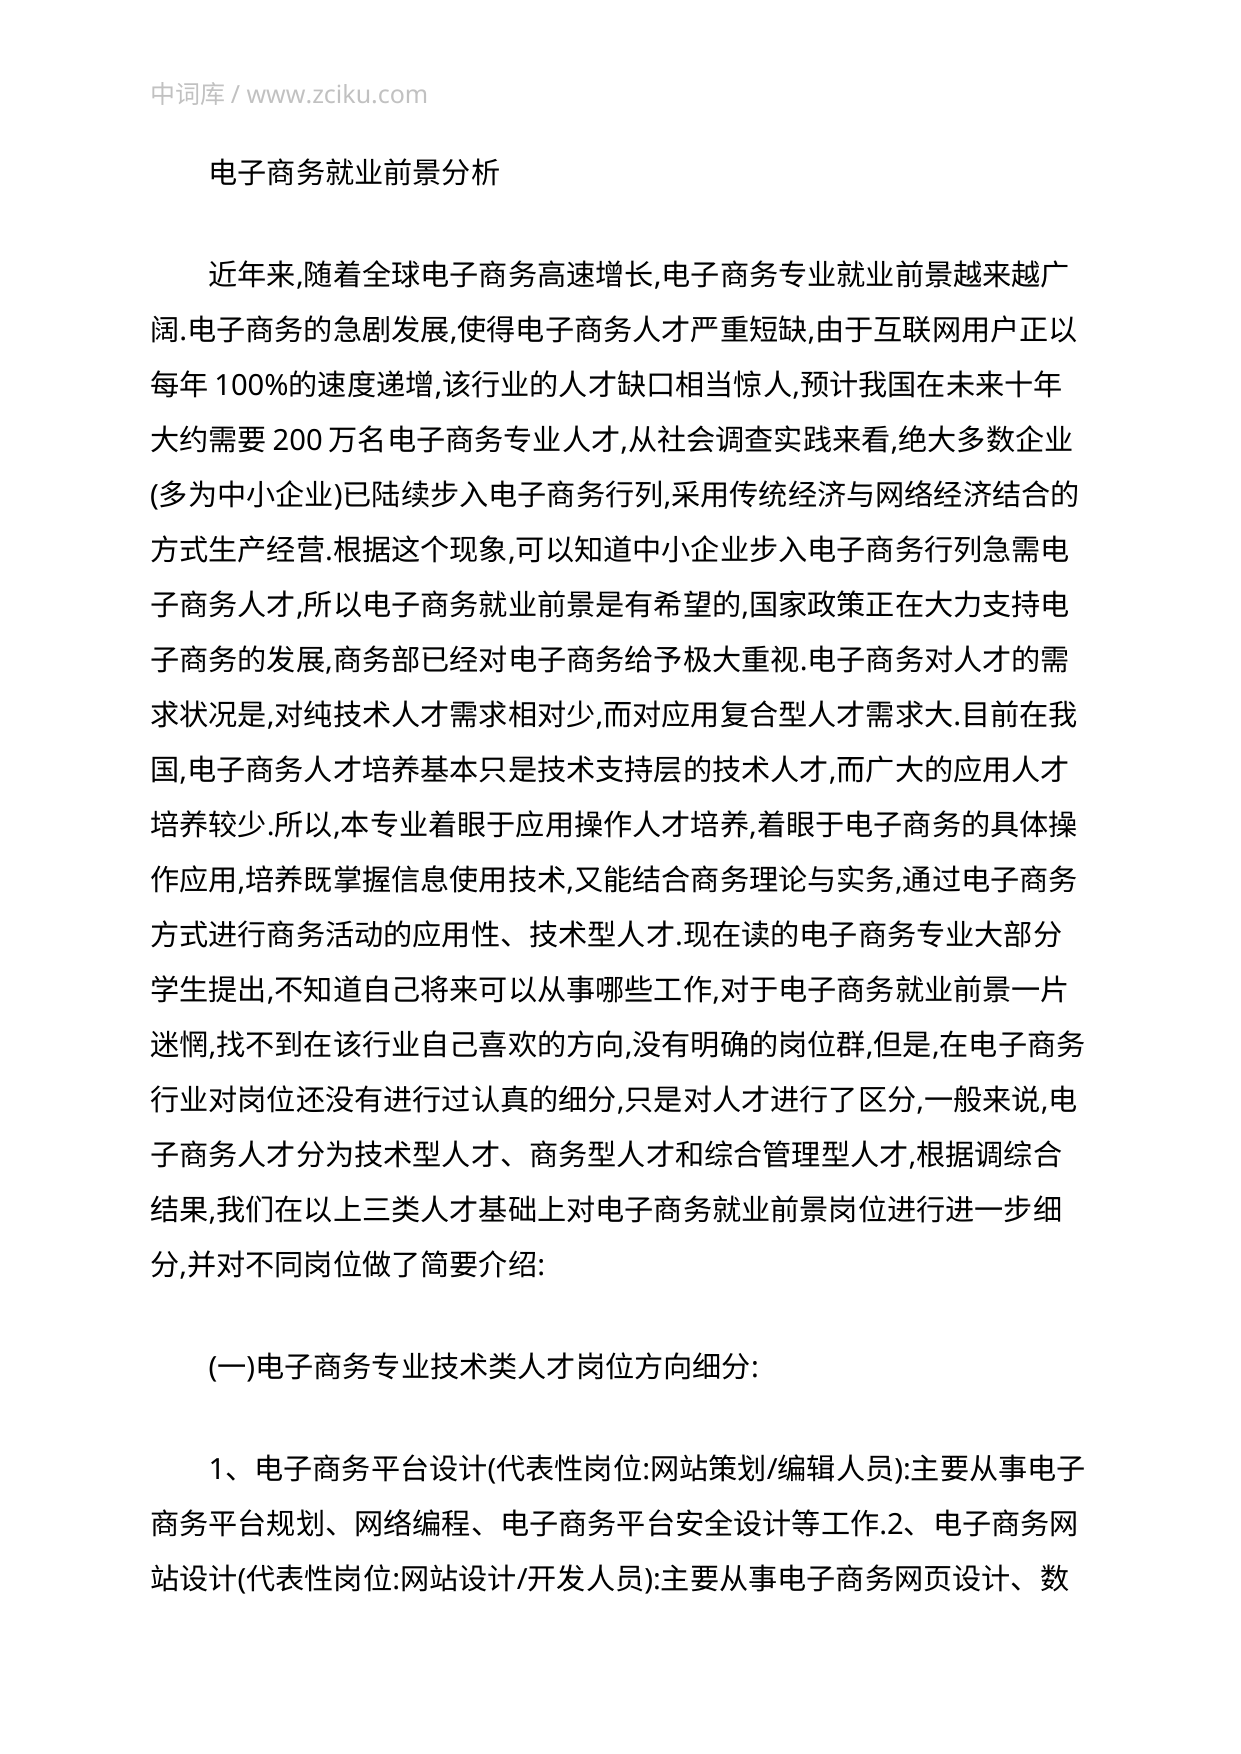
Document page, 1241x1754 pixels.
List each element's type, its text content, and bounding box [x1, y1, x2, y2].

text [150, 1446, 1090, 1598]
text 电子商务就业前景分析 [150, 150, 1090, 192]
text (一)电子商务专业技术类人才岗位方向细分: [150, 1344, 1090, 1386]
text 近年来,随着全球电子商务高速增长,电子商务专业就业前景越来越广阔.电子商务的急剧发展,使得电子商务人才严重短缺,由于互联网用户正以每年100%的速度递增,该行业的人才缺口相当惊人,预计我国在未来十年大约需要200万名电子商务专业人才,从社会调查实践来看,绝大多数企业(多为中小企业)已陆续步入电子商务行列,采用传统经济与网络经济结合的方式生产经营.根据这个现象,可以知道中小企业步入电子商务行列急需电子商务人才,所以电子商务就业前景是有希望的,国家政策正在大力支持电子商务的发展,商务部已经对电子商务给予极大重视.电子商务对人才的需求状况是,对纯技术人才需求相对少,而对应用复合型人才需求大.目前在我国,电子商务人才培养基本只是技术支持层的技术人才,而广大的应用人才培养较少.所以,本专业着眼于应用操作人才培养,着眼于电子商务的具体操作应用,培养既掌握信息使用技术,又能结合商务理论与实务,通过电子商务方式进行商务活动的应用性、技术型人才.现在读的电子商务专业大部分学生提出,不知道自己将来可以从事哪些工作,对于电子商务就业前景一片迷惘,找不到在该行业自己喜欢的方向,没有明确的岗位群,但是,在电子商务行业对岗位还没有进行过认真的细分,只是对人才进行了区分,一般来说,电子商务人才分为技术型人才、商务型人才和综合管理型人才,根据调综合结果,我们在以上三类人才基础上对电子商务就业前景岗位进行进一步细分,并对不同岗位做了简要介绍: [150, 252, 1090, 1284]
